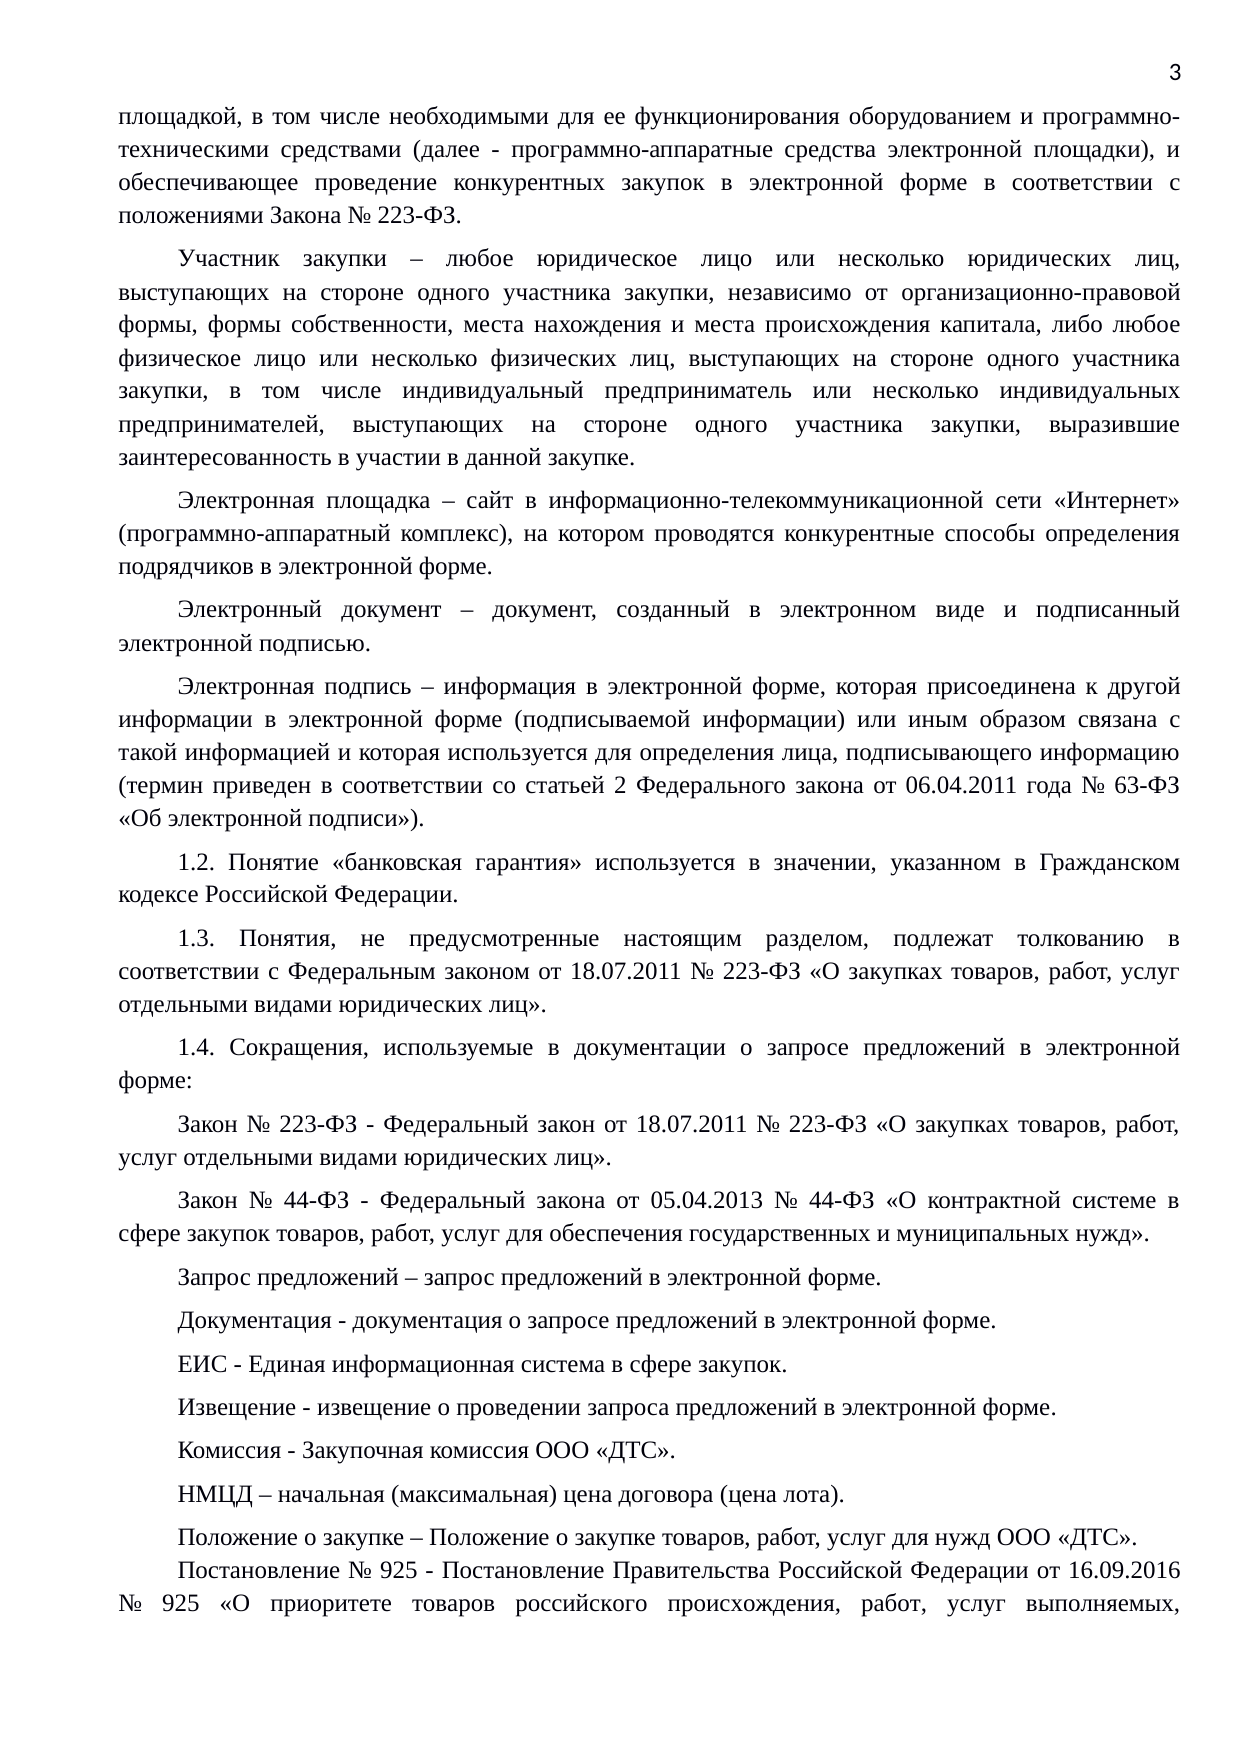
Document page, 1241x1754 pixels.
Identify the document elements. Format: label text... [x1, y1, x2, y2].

text Комиссия - Закупочная комиссия ООО «ДТС». [118, 1436, 1181, 1464]
text Извещение - извещение о проведении запроса предложений в электронной форме. [118, 1392, 1181, 1421]
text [118, 101, 1181, 229]
text Документация - документация о запросе предложений в электронной форме. [118, 1305, 1181, 1334]
text 1.3. Понятия, не предусмотренные настоящим разделом, подлежат толкованию в соответствии с Федеральным законом от 18.07.2011 № 223-ФЗ «О закупках товаров, работ, услуг отдельными видами юридических лиц». [118, 923, 1181, 1018]
text Электронная площадка – сайт в информационно-телекоммуникационной сети «Интернет» (программно-аппаратный комплекс), на котором проводятся конкурентные способы определения подрядчиков в электронной форме. [118, 485, 1181, 580]
text 1.4. Сокращения, используемые в документации о запросе предложений в электронной форме: [118, 1032, 1181, 1094]
text ЕИС - Единая информационная система в сфере закупок. [118, 1349, 1181, 1377]
text Участник закупки – любое юридическое лицо или несколько юридических лиц, выступающих на стороне одного участника закупки, независимо от организационно-правовой формы, формы собственности, места нахождения и места происхождения капитала, либо любое физическое лицо или несколько физических лиц, выступающих на стороне одного участника закупки, в том числе индивидуальный предприниматель или несколько индивидуальных предпринимателей, выступающих на стороне одного участника закупки, выразившие заинтересованность в участии в данной закупке. [118, 243, 1181, 470]
text Электронный документ – документ, созданный в электронном виде и подписанный электронной подписью. [118, 594, 1181, 656]
text Запрос предложений – запрос предложений в электронной форме. [118, 1262, 1181, 1291]
text Электронная подпись – информация в электронной форме, которая присоединена к другой информации в электронной форме (подписываемой информации) или иным образом связана с такой информацией и которая используется для определения лица, подписывающего информацию (термин приведен в соответствии со статьей 2 Федерального закона от 06.04.2011 года № 63-ФЗ «Об электронной подписи»). [118, 671, 1181, 832]
text Закон № 44-ФЗ - Федеральный закона от 05.04.2013 № 44-ФЗ «О контрактной системе в сфере закупок товаров, работ, услуг для обеспечения государственных и муниципальных нужд». [118, 1185, 1181, 1247]
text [118, 1556, 1181, 1617]
text Закон № 223-ФЗ - Федеральный закон от 18.07.2011 № 223-ФЗ «О закупках товаров, работ, услуг отдельными видами юридических лиц». [118, 1109, 1181, 1171]
text НМЦД – начальная (максимальная) цена договора (цена лота). [118, 1479, 1181, 1508]
text 1.2. Понятие «банковская гарантия» используется в значении, указанном в Гражданском кодексе Российской Федерации. [118, 847, 1181, 908]
text Положение о закупке – Положение о закупке товаров, работ, услуг для нужд ООО «ДТС». [118, 1522, 1181, 1551]
